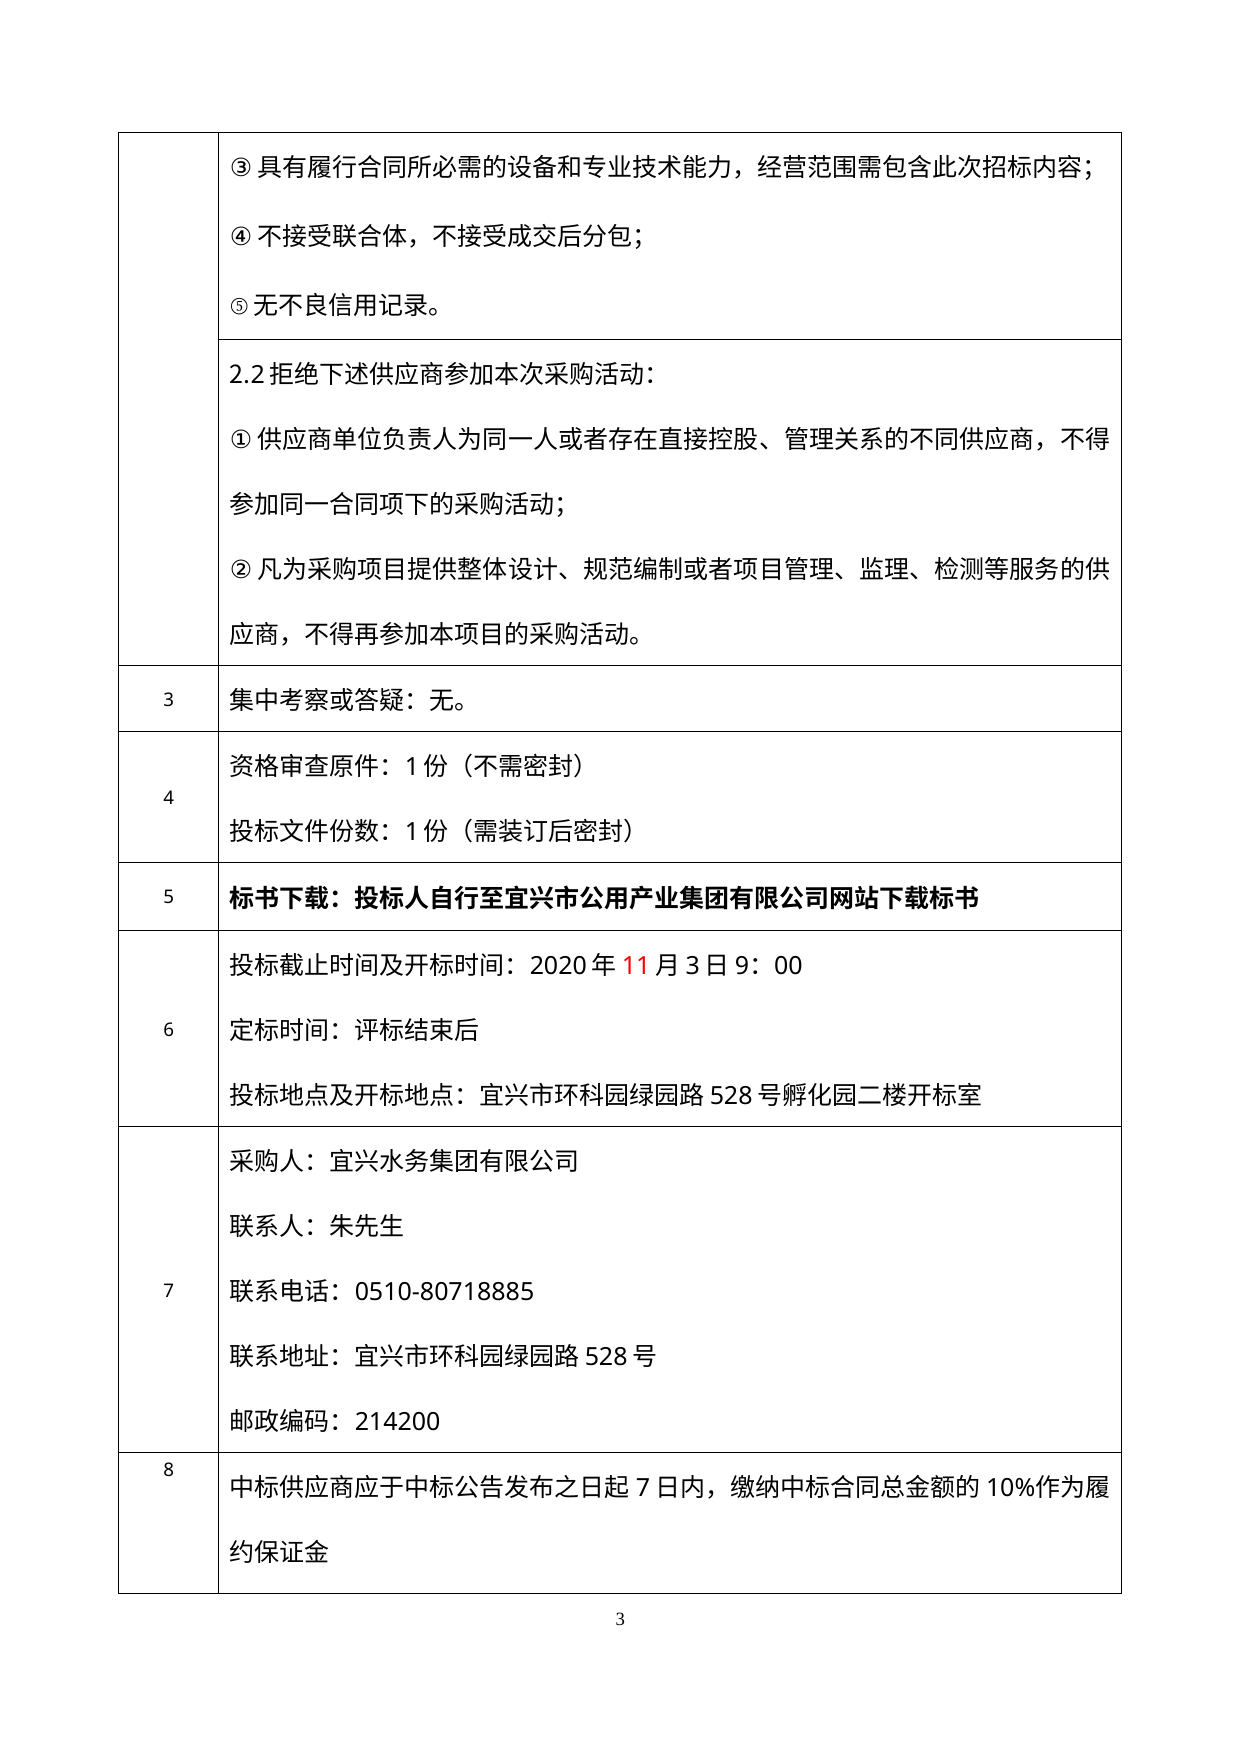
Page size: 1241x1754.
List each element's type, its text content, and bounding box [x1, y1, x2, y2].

table_cell 资格审查原件：1份（不需密封） 投标文件份数：1份（需装订后密封） [219, 732, 1121, 862]
table_cell 投标截止时间及开标时间：2020年11月3日9：00 定标时间：评标结束后 投标地点及开标地点：宜兴市环科园绿园路528号孵化园二楼开标室 [219, 931, 1121, 1126]
table_cell 3 [119, 666, 218, 731]
table_cell 7 [119, 1127, 218, 1452]
table_cell 集中考察或答疑：无。 [219, 666, 1121, 731]
table_cell 4 [119, 732, 218, 862]
table_cell 8 [119, 1453, 218, 1593]
table_cell 采购人：宜兴水务集团有限公司 联系人：朱先生 联系电话：0510-80718885 联系地址：宜兴市环科园绿园路528号 邮政编码：214200 [219, 1127, 1121, 1452]
table_cell 6 [119, 931, 218, 1126]
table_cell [219, 1453, 1121, 1593]
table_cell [219, 133, 1121, 339]
table_cell 2.2拒绝下述供应商参加本次采购活动： ①供应商单位负责人为同一人或者存在直接控股、管理关系的不同供应商，不得参加同一合同项下的采购活动； ②凡为采购项目提供整体设计、规范编制或者项目管理、监理、检测等服务的供应商，不得再参加本项目的采购活动。 [219, 340, 1121, 665]
table_cell 5 [119, 863, 218, 930]
table_cell 2 [119, 133, 218, 665]
table_cell 标书下载：投标人自行至宜兴市公用产业集团有限公司网站下载标书 [219, 863, 1121, 930]
